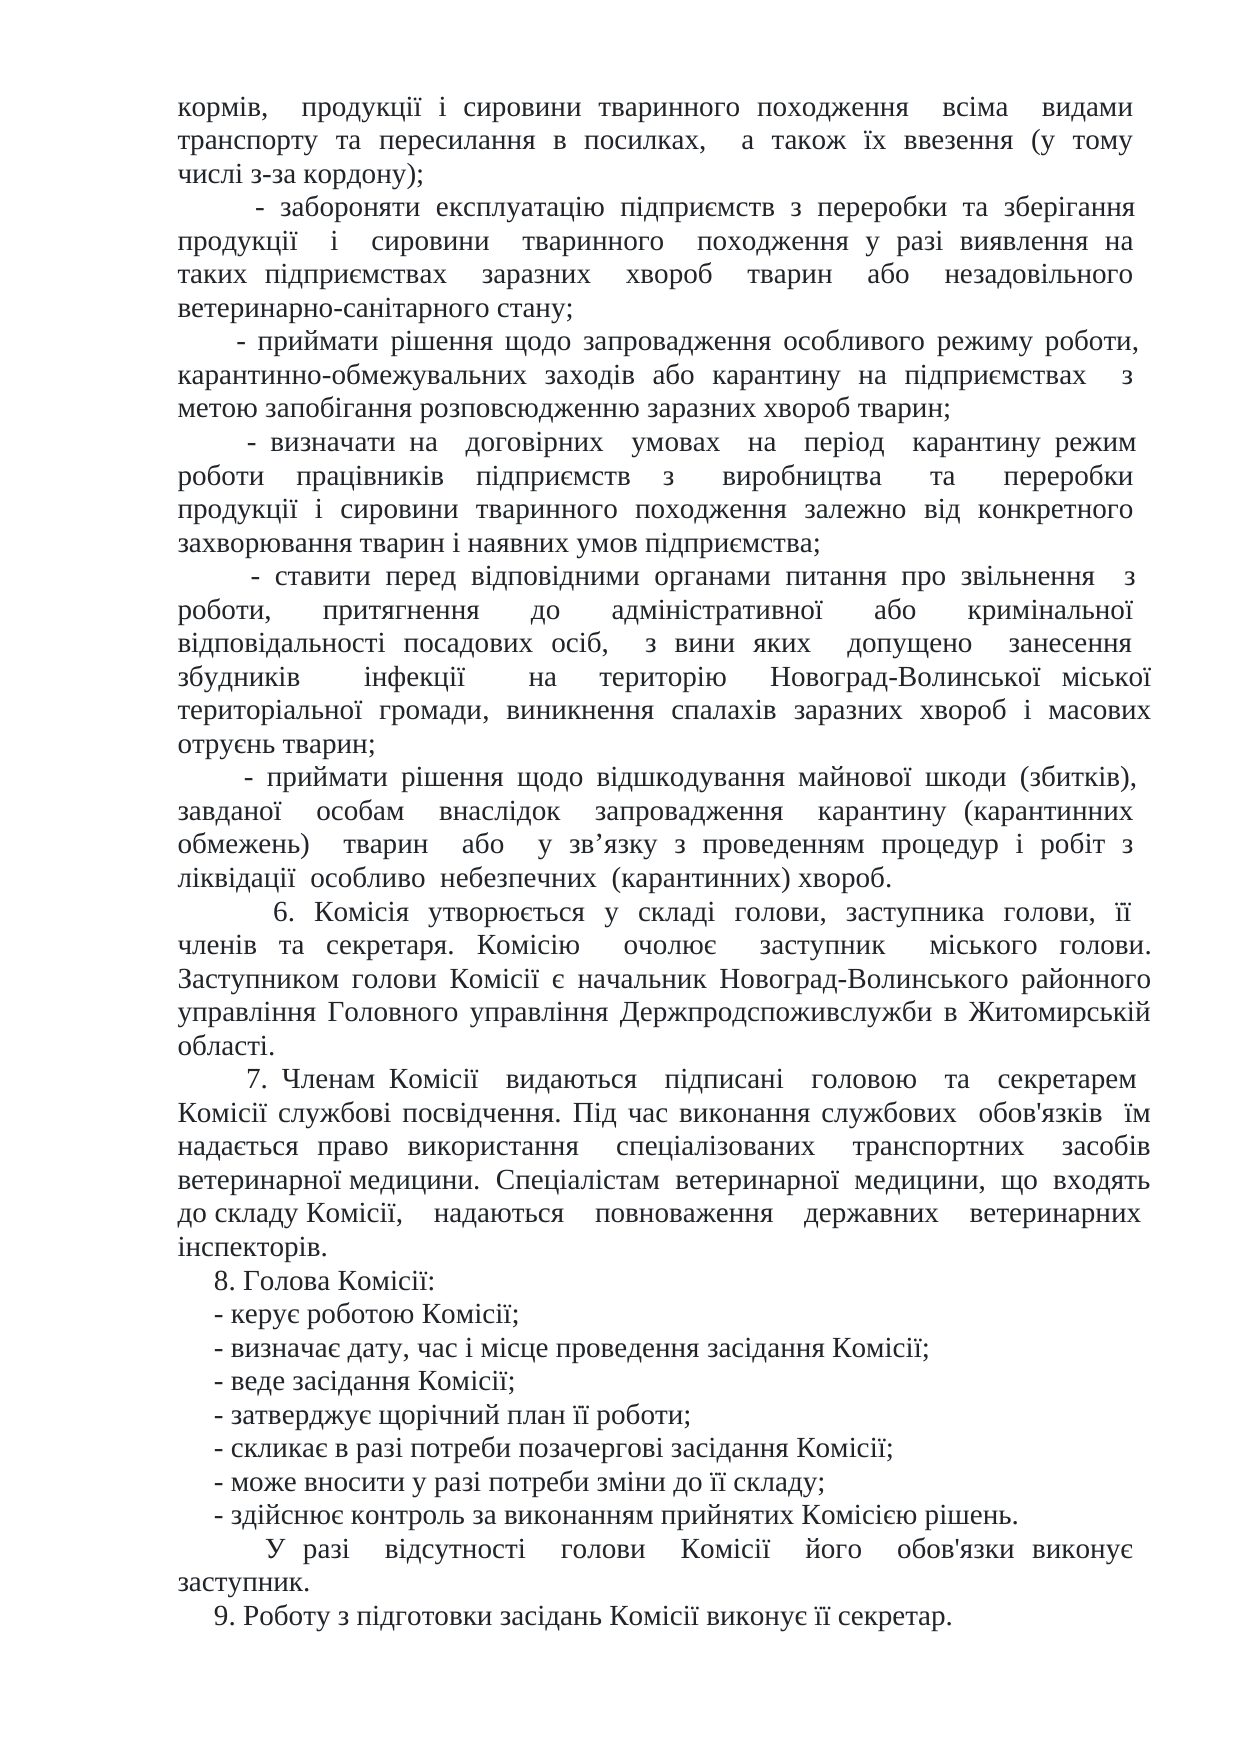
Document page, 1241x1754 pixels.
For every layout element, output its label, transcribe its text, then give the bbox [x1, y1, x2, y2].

text - може вносити у разі потреби зміни до її складу; [177, 1464, 1152, 1497]
text - здійснює контроль за виконанням прийнятих Комісією рішень. [177, 1497, 1152, 1531]
text - веде засідання Комісії; [177, 1363, 1152, 1397]
text - скликає в разі потреби позачергові засідання Комісії; [177, 1430, 1152, 1464]
text 6. Комісія утворюється у складі голови, заступника голови, її членів та секретаря. Комісію очолює заступник міського голови. Заступником голови Комісії є начальник Новоград-Волинського районного управління Головного управління Держпродспоживслужби в Житомирській області. [177, 894, 1152, 1061]
text 9. Роботу з підготовки засідань Комісії виконує її секретар. [177, 1598, 1152, 1632]
text 8. Голова Комісії: [177, 1263, 1152, 1296]
text - визначати на договірних умовах на період карантину режим роботи працівників підприємств з виробництва та переробки продукції і сировини тваринного походження залежно від конкретного захворювання тварин і наявних умов підприємства; [177, 424, 1152, 558]
text - приймати рішення щодо відшкодування майнової шкоди (збитків), завданої особам внаслідок запровадження карантину (карантинних обмежень) тварин або у зв’язку з проведенням процедур і робіт з ліквідації особливо небезпечних (карантинних) хвороб. [177, 759, 1152, 894]
text 7. Членам Комісії видаються підписані головою та секретарем Комісії службові посвідчення. Під час виконання службових обов'язків їм надається право використання спеціалізованих транспортних засобів ветеринарної медицини. Спеціалістам ветеринарної медицини, що входять до складу Комісії, надаються повноваження державних ветеринарних інспекторів. [177, 1061, 1152, 1263]
text - затверджує щорічний план її роботи; [177, 1397, 1152, 1430]
text - приймати рішення щодо запровадження особливого режиму роботи, карантинно-обмежувальних заходів або карантину на підприємствах з метою запобігання розповсюдженню заразних хвороб тварин; [177, 323, 1152, 424]
text - визначає дату, час і місце проведення засідання Комісії; [177, 1330, 1152, 1363]
text - забороняти експлуатацію підприємств з переробки та зберігання продукції і сировини тваринного походження у разі виявлення на таких підприємствах заразних хвороб тварин або незадовільного ветеринарно-санітарного стану; [177, 189, 1152, 323]
text - керує роботою Комісії; [177, 1296, 1152, 1330]
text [177, 89, 1152, 189]
text - ставити перед відповідними органами питання про звільнення з роботи, притягнення до адміністративної або кримінальної відповідальності посадових осіб, з вини яких допущено занесення збудників інфекції на територію Новоград-Волинської міської територіальної громади, виникнення спалахів заразних хвороб і масових отруєнь тварин; [177, 558, 1152, 759]
text У разі відсутності голови Комісії його обов'язки виконує заступник. [177, 1531, 1152, 1598]
